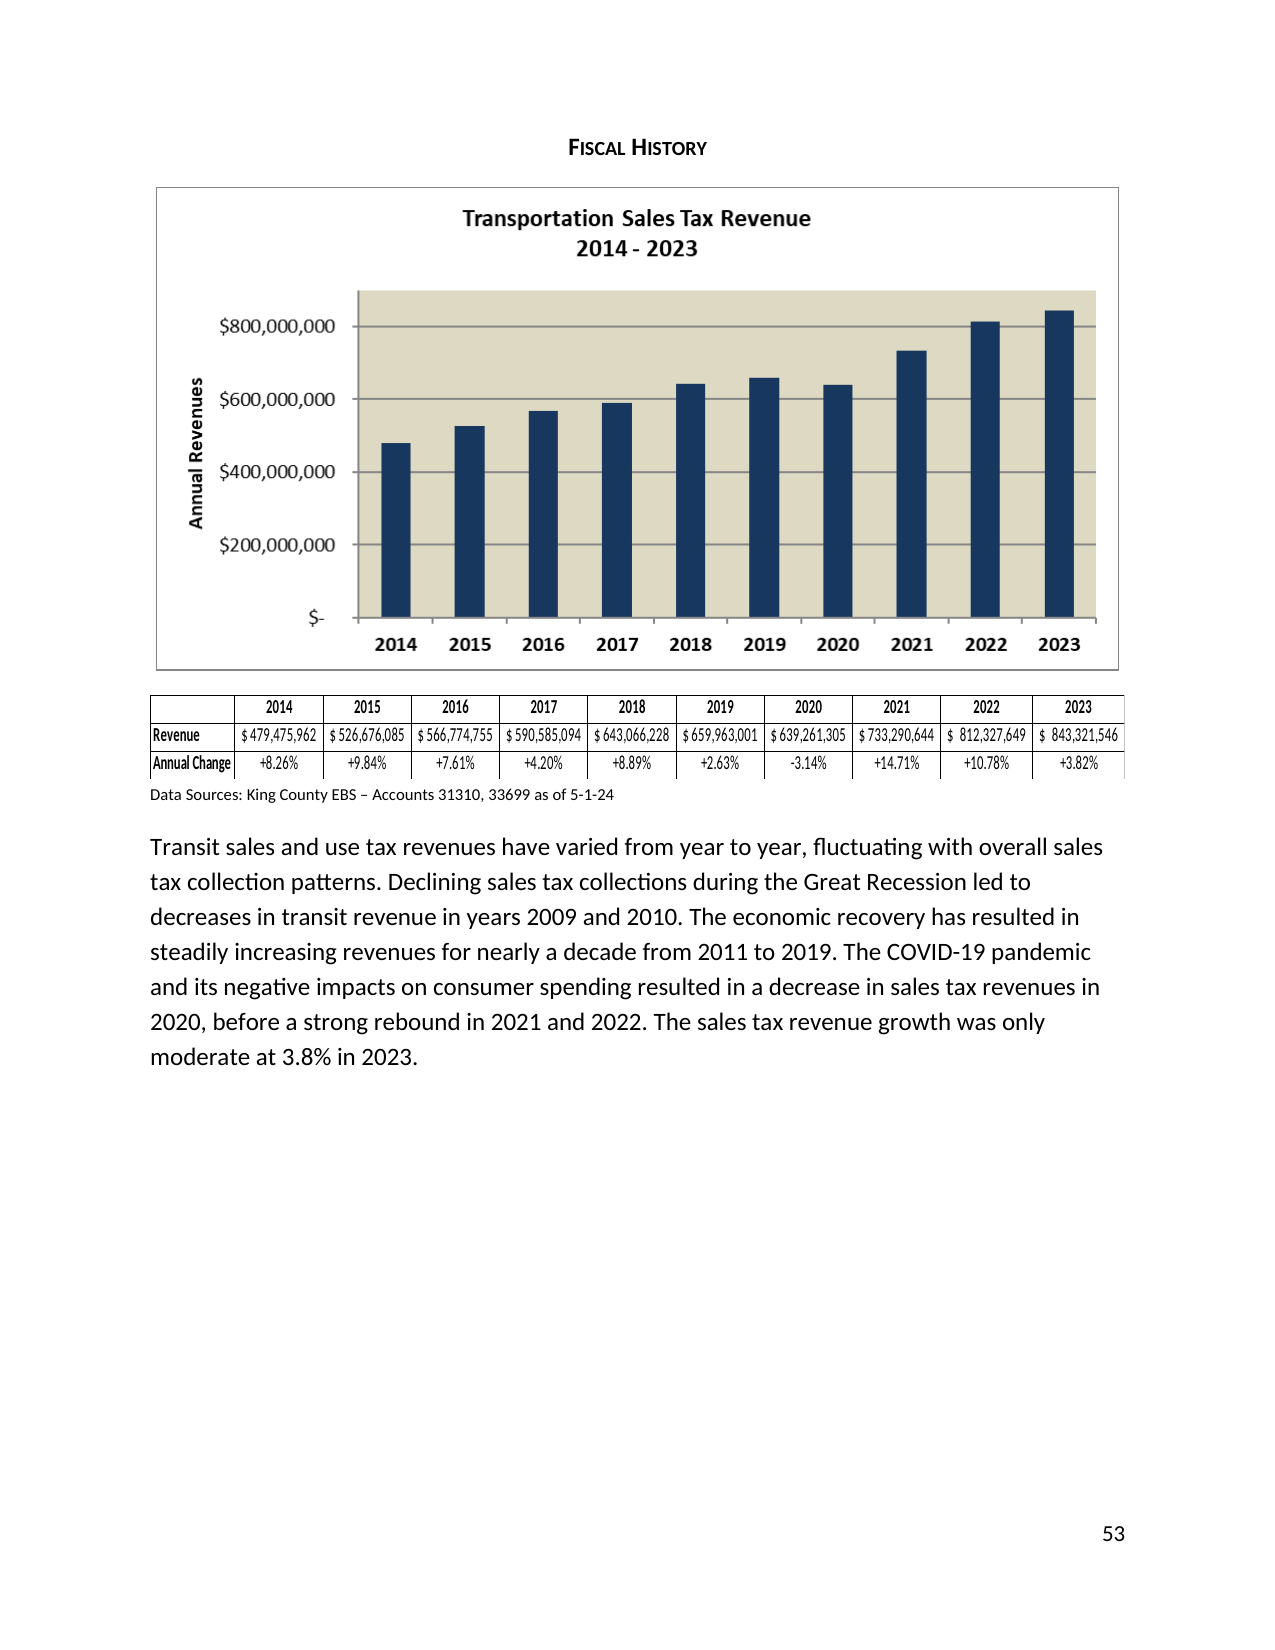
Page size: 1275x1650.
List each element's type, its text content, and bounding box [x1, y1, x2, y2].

picture [156, 187, 1119, 671]
text Fiscal History [150, 131, 1125, 162]
text Transit sales and use tax revenues have varied from year to year, fluctuating with overall sales tax collection patterns. Declining sales tax collections during the Great Recession led to decreases in transit revenue in years 2009 and 2010. The economic recovery has resulted in steadily increasing revenues for nearly a decade from 2011 to 2019. The COVID-19 pandemic and its negative impacts on consumer spending resulted in a decrease in sales tax revenues in 2020, before a strong rebound in 2021 and 2022. The sales tax revenue growth was only moderate at 3.8% in 2023. [150, 831, 1125, 1071]
text Data Sources: King County EBS – Accounts 31310, 33699 as of 5-1-24 [150, 784, 1125, 804]
